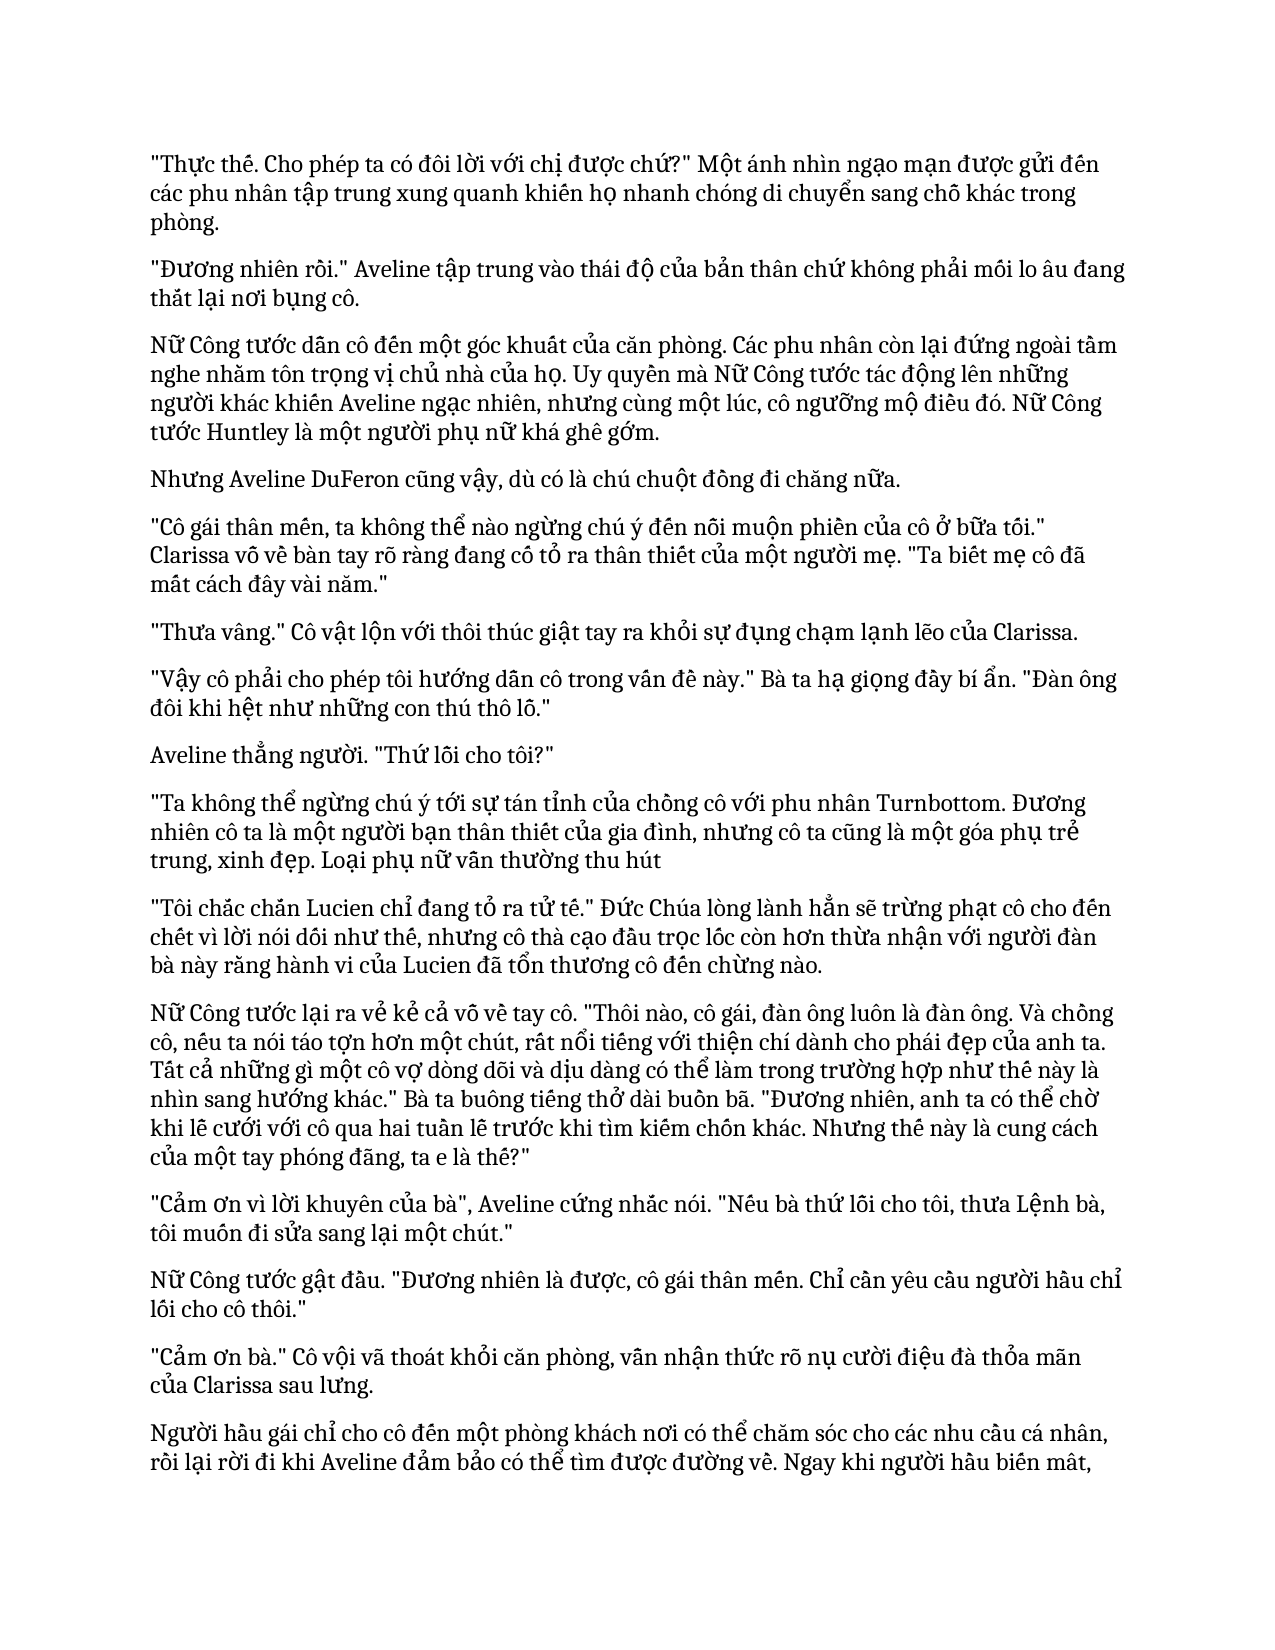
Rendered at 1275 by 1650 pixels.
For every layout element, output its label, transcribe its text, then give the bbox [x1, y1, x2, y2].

text Aveline thẳng người. "Thứ lỗi cho tôi?" [150, 741, 1125, 770]
text "Cảm ơn bà." Cô vội vã thoát khỏi căn phòng, vẫn nhận thức rõ nụ cười điệu đà thỏa mãn của Clarissa sau lưng. [150, 1342, 1125, 1400]
text "Thực thế. Cho phép ta có đôi lời với chị được chứ?" Một ánh nhìn ngạo mạn được gửi đến các phu nhân tập trung xung quanh khiến họ nhanh chóng di chuyển sang chỗ khác trong phòng. [150, 150, 1125, 236]
text Nữ Công tước lại ra vẻ kẻ cả vỗ về tay cô. "Thôi nào, cô gái, đàn ông luôn là đàn ông. Và chồng cô, nếu ta nói táo tợn hơn một chút, rất nổi tiếng với thiện chí dành cho phái đẹp của anh ta. Tất cả những gì một cô vợ dòng dõi và dịu dàng có thể làm trong trường hợp như thế này là nhìn sang hướng khác." Bà ta buông tiếng thở dài buồn bã. "Đương nhiên, anh ta có thể chờ khi lễ cưới với cô qua hai tuần lễ trước khi tìm kiếm chốn khác. Nhưng thế này là cung cách của một tay phóng đãng, ta e là thế?" [150, 999, 1125, 1171]
text "Vậy cô phải cho phép tôi hướng dẫn cô trong vấn đề này." Bà ta hạ giọng đầy bí ẩn. "Đàn ông đôi khi hệt như những con thú thô lỗ." [150, 665, 1125, 722]
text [150, 1419, 1125, 1476]
text Nhưng Aveline DuFeron cũng vậy, dù có là chú chuột đồng đi chăng nữa. [150, 465, 1125, 494]
text "Cô gái thân mến, ta không thể nào ngừng chú ý đến nỗi muộn phiền của cô ở bữa tối." Clarissa vỗ về bàn tay rõ ràng đang cố tỏ ra thân thiết của một người mẹ. "Ta biết mẹ cô đã mất cách đây vài năm." [150, 512, 1125, 599]
text "Thưa vâng." Cô vật lộn với thôi thúc giật tay ra khỏi sự đụng chạm lạnh lẽo của Clarissa. [150, 617, 1125, 646]
text Nữ Công tước dẫn cô đến một góc khuất của căn phòng. Các phu nhân còn lại đứng ngoài tầm nghe nhằm tôn trọng vị chủ nhà của họ. Uy quyền mà Nữ Công tước tác động lên những người khác khiến Aveline ngạc nhiên, nhưng cùng một lúc, cô ngưỡng mộ điều đó. Nữ Công tước Huntley là một người phụ nữ khá ghê gớm. [150, 331, 1125, 446]
text "Cảm ơn vì lời khuyên của bà", Aveline cứng nhắc nói. "Nếu bà thứ lỗi cho tôi, thưa Lệnh bà, tôi muốn đi sửa sang lại một chút." [150, 1190, 1125, 1247]
text "Đương nhiên rồi." Aveline tập trung vào thái độ của bản thân chứ không phải mối lo âu đang thắt lại nơi bụng cô. [150, 255, 1125, 312]
text "Ta không thể ngừng chú ý tới sự tán tỉnh của chồng cô với phu nhân Turnbottom. Đương nhiên cô ta là một người bạn thân thiết của gia đình, nhưng cô ta cũng là một góa phụ trẻ trung, xinh đẹp. Loại phụ nữ vẫn thường thu hút [150, 789, 1125, 875]
text "Tôi chắc chắn Lucien chỉ đang tỏ ra tử tế." Đức Chúa lòng lành hẳn sẽ trừng phạt cô cho đến chết vì lời nói dối như thế, nhưng cô thà cạo đầu trọc lốc còn hơn thừa nhận với người đàn bà này rằng hành vi của Lucien đã tổn thương cô đến chừng nào. [150, 894, 1125, 980]
text Nữ Công tước gật đầu. "Đương nhiên là được, cô gái thân mến. Chỉ cần yêu cầu người hầu chỉ lối cho cô thôi." [150, 1266, 1125, 1324]
